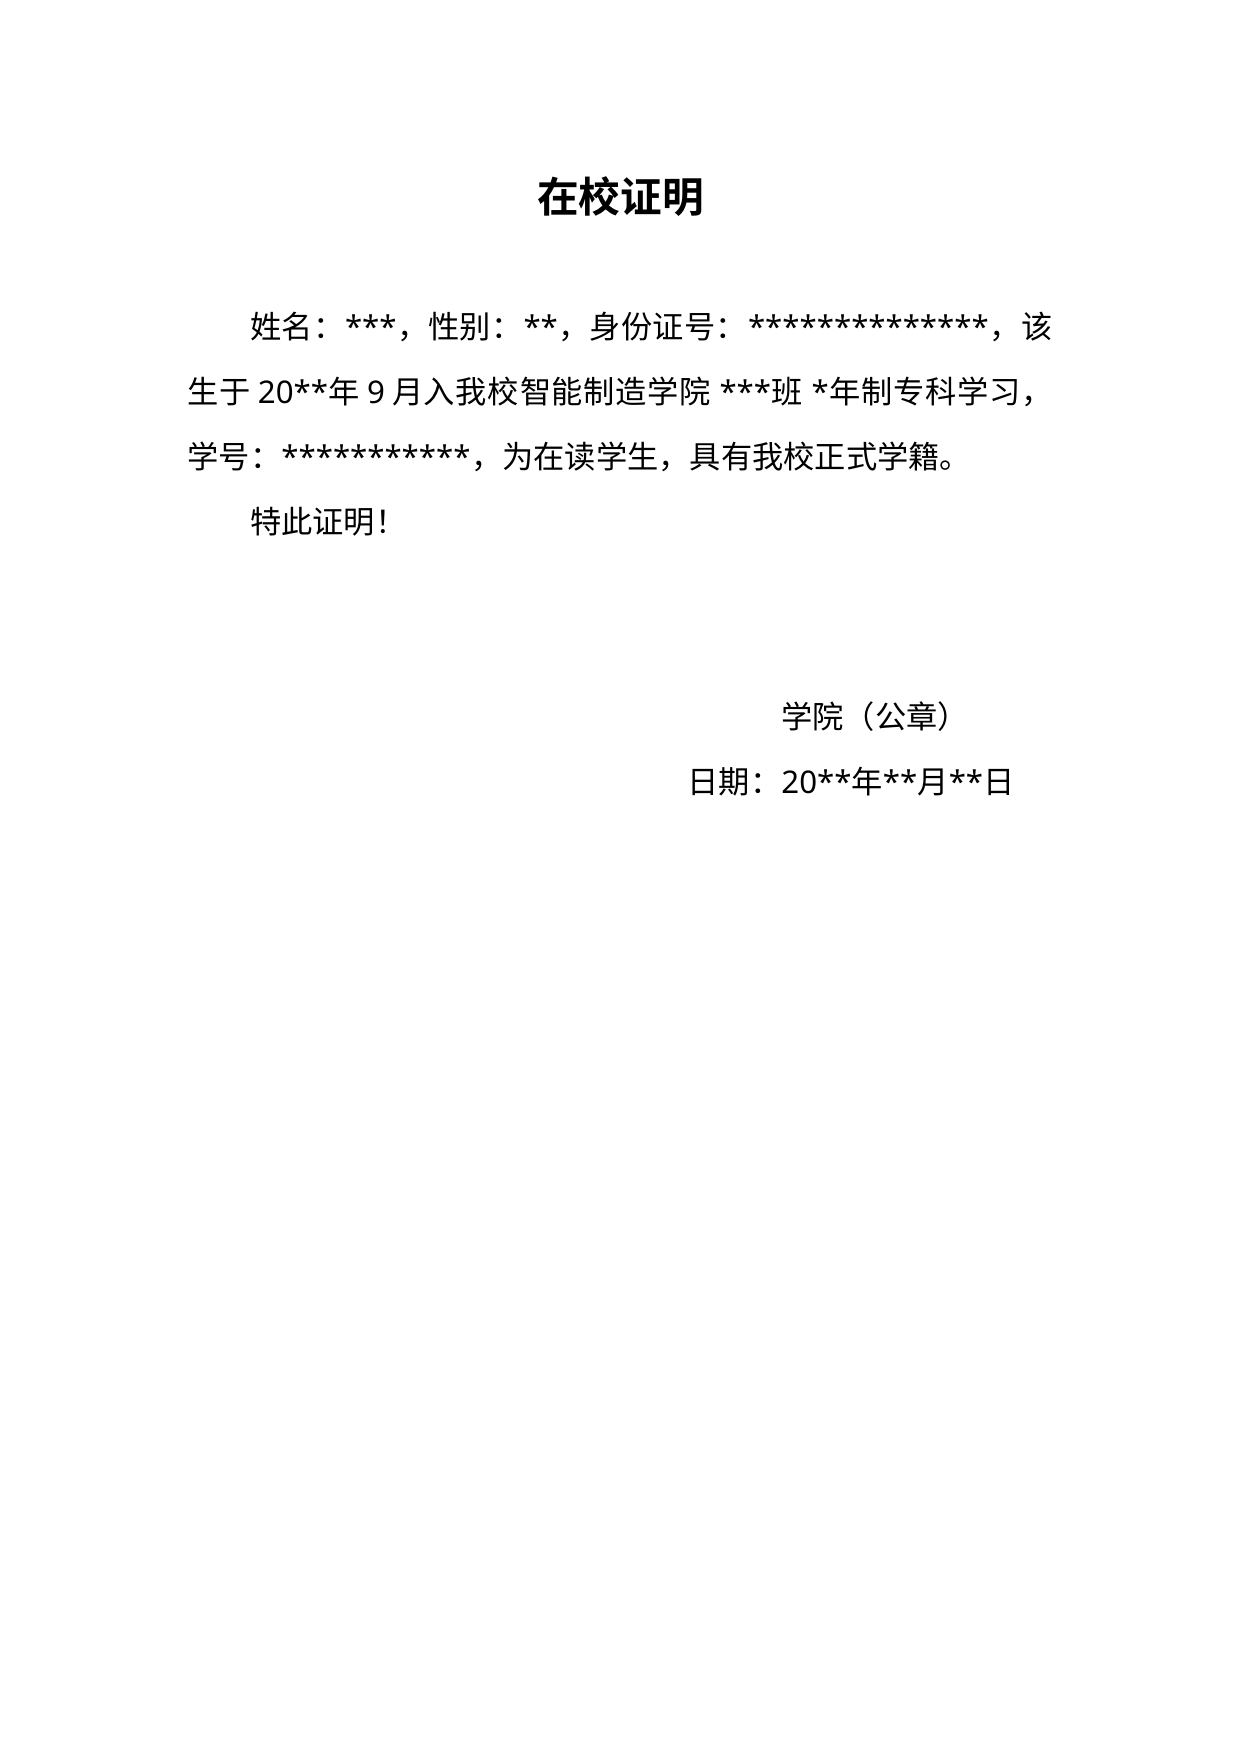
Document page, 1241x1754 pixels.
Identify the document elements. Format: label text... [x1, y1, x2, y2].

text 姓名：***，性别：**，身份证号：**************，该生于20**年9月入我校智能制造学院 ***班 *年制专科学习，学号：***********，为在读学生，具有我校正式学籍。 [187, 292, 1053, 487]
text 日期：20**年**月**日 [187, 747, 1053, 812]
text 特此证明！ [187, 487, 1053, 552]
text 学院（公章） [187, 682, 1053, 747]
text 在校证明 [187, 162, 1053, 227]
